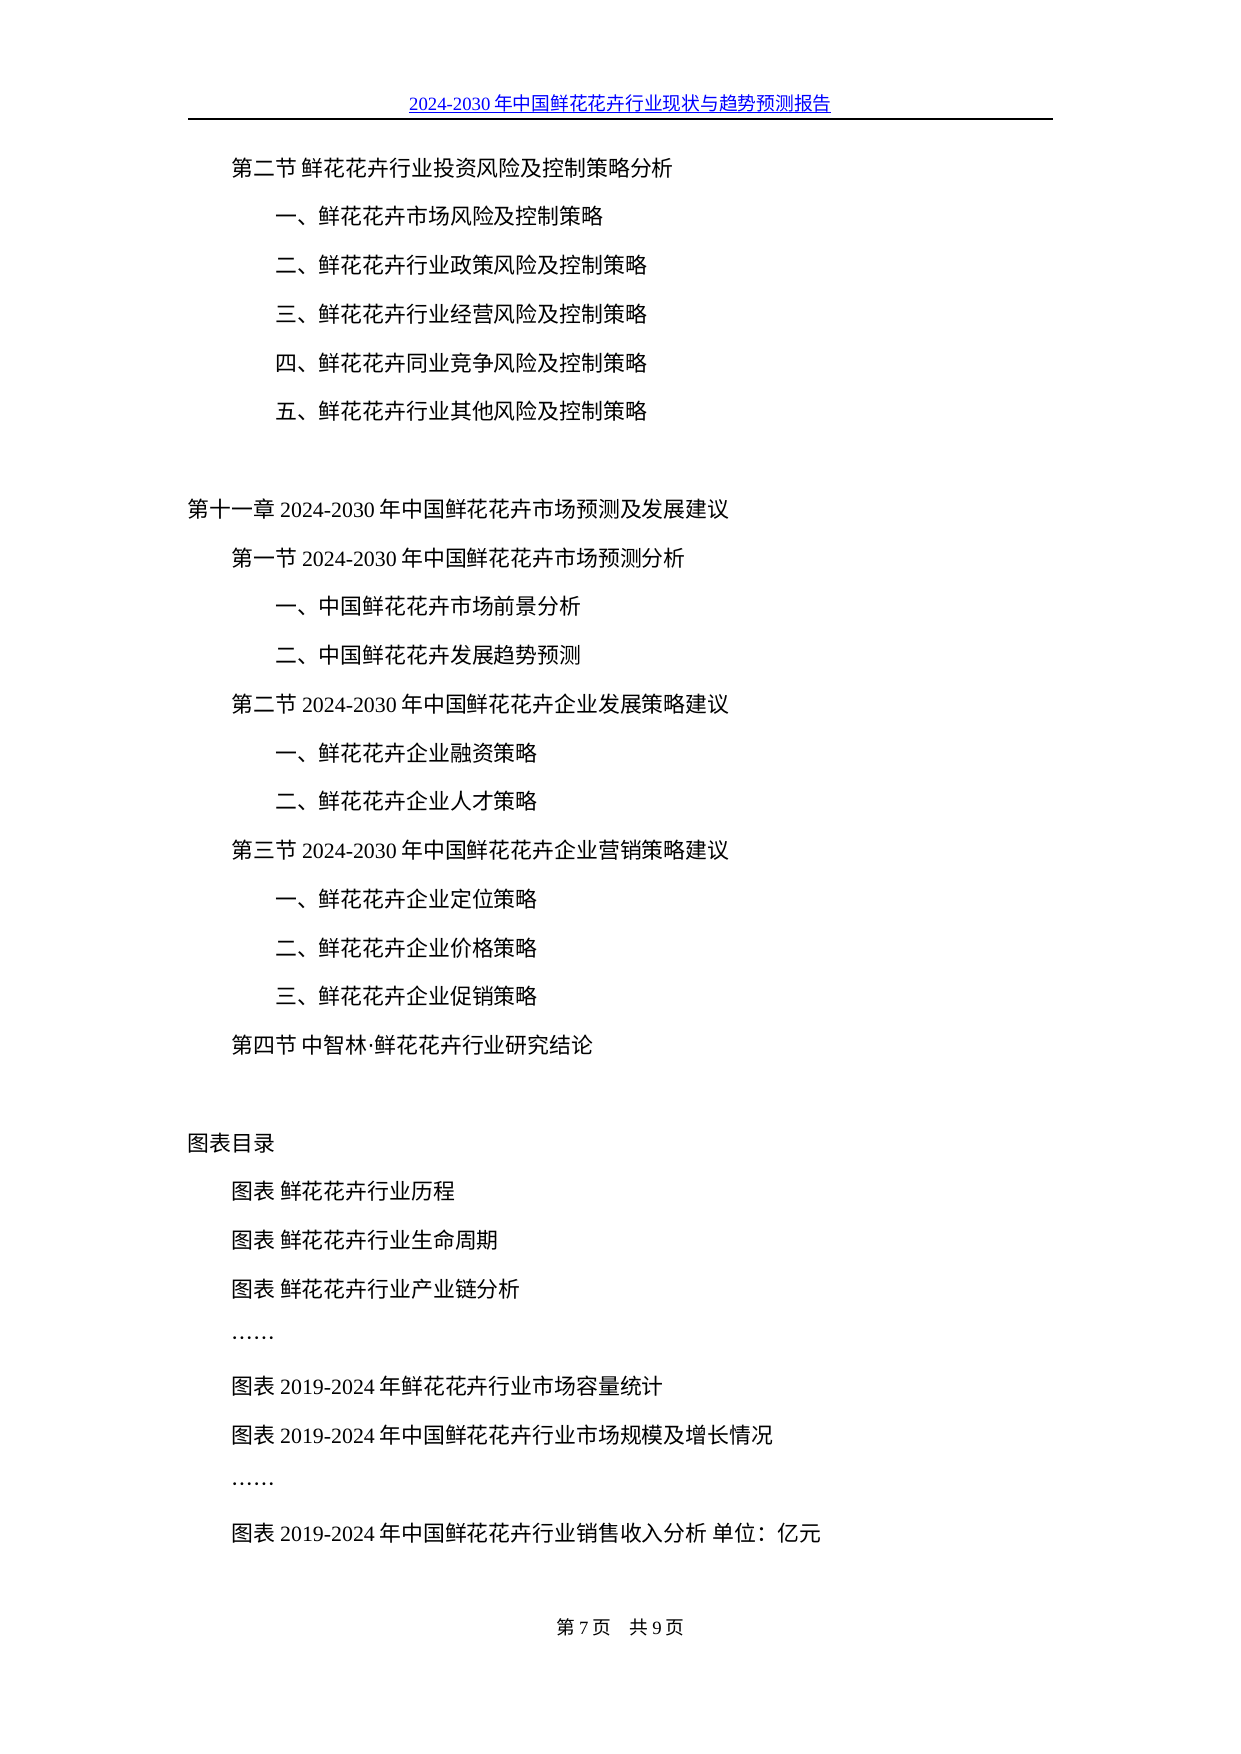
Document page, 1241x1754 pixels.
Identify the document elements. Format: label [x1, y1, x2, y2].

text [187, 150, 1053, 1548]
